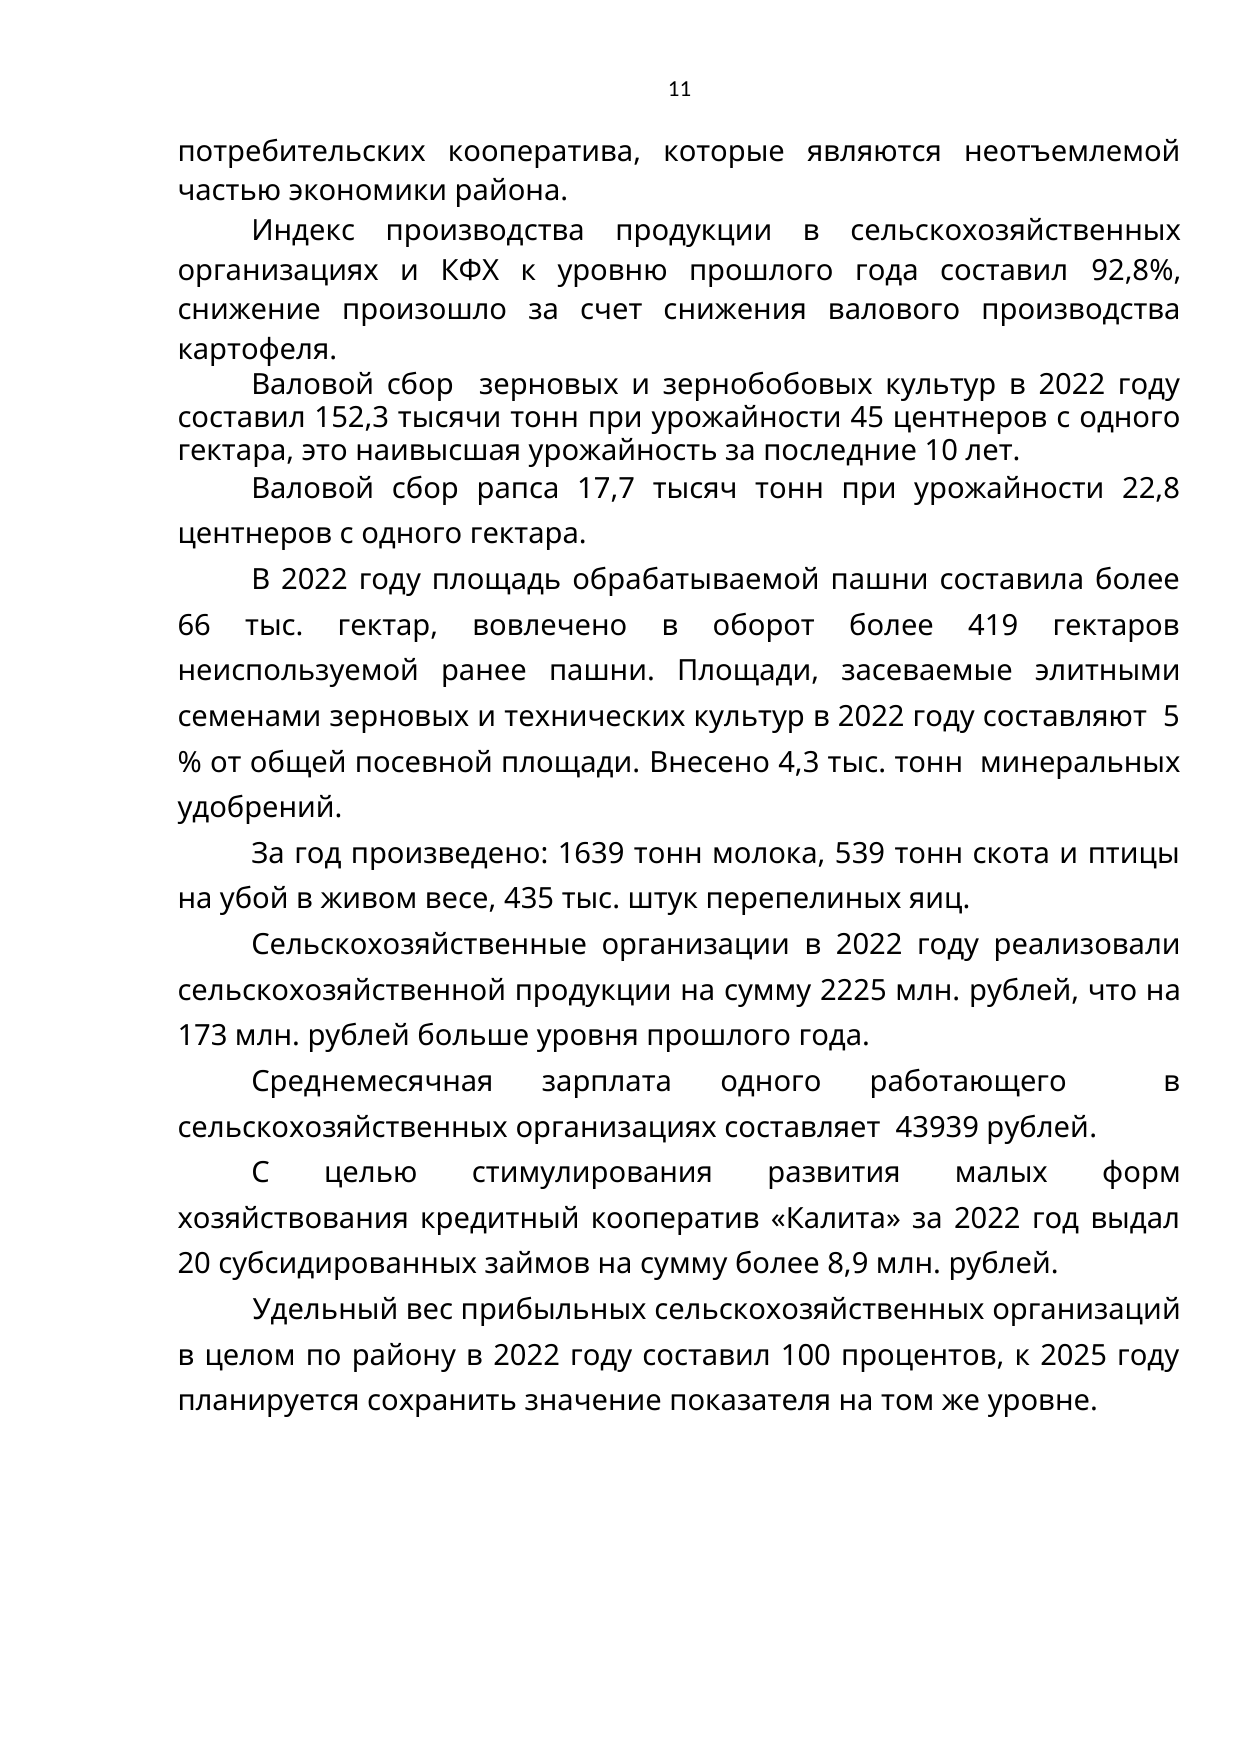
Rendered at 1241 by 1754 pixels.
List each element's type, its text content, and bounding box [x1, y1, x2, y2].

text Удельный вес прибыльных сельскохозяйственных организаций в целом по району в 2022 году составил 100 процентов, к 2025 году планируется сохранить значение показателя на том же уровне. [177, 1374, 1181, 1419]
text Сельскохозяйственные организации в 2022 году реализовали сельскохозяйственной продукции на сумму 2225 млн. рублей, что на 173 млн. рублей больше уровня прошлого года. [177, 923, 1181, 1054]
text Валовой сбор зерновых и зернобобовых культур в 2022 году составил 152,3 тысячи тонн при урожайности 45 центнеров с одного гектара, это наивысшая урожайность за последние 10 лет. [177, 368, 1181, 467]
text С целью стимулирования развития малых форм хозяйствования кредитный кооператив «Калита» за 2022 год выдал 20 субсидированных займов на сумму более 8,9 млн. рублей. [177, 1151, 1181, 1282]
text Удельный вес прибыльных сельскохозяйственных организаций в целом по району в 2022 году составил 100 процентов, к 2025 году планируется сохранить значение показателя на том же уровне. [177, 1288, 1181, 1334]
text Среднемесячная зарплата одного работающего в сельскохозяйственных организациях составляет 43939 рублей. [177, 1060, 1181, 1146]
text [177, 130, 1181, 209]
text За год произведено: 1639 тонн молока, 539 тонн скота и птицы на убой в живом весе, 435 тыс. штук перепелиных яиц. [177, 832, 1181, 917]
text В 2022 году площадь обрабатываемой пашни составила более 66 тыс. гектар, вовлечено в оборот более 419 гектаров неиспользуемой ранее пашни. Площади, засеваемые элитными семенами зерновых и технических культур в 2022 году составляют 5 % от общей посевной площади. Внесено 4,3 тыс. тонн минеральных удобрений. [177, 558, 1181, 826]
text Валовой сбор рапса 17,7 тысяч тонн при урожайности 22,8 центнеров с одного гектара. [177, 467, 1181, 552]
text Индекс производства продукции в сельскохозяйственных организациях и КФХ к уровню прошлого года составил 92,8%, снижение произошло за счет снижения валового производства картофеля. [177, 209, 1181, 368]
